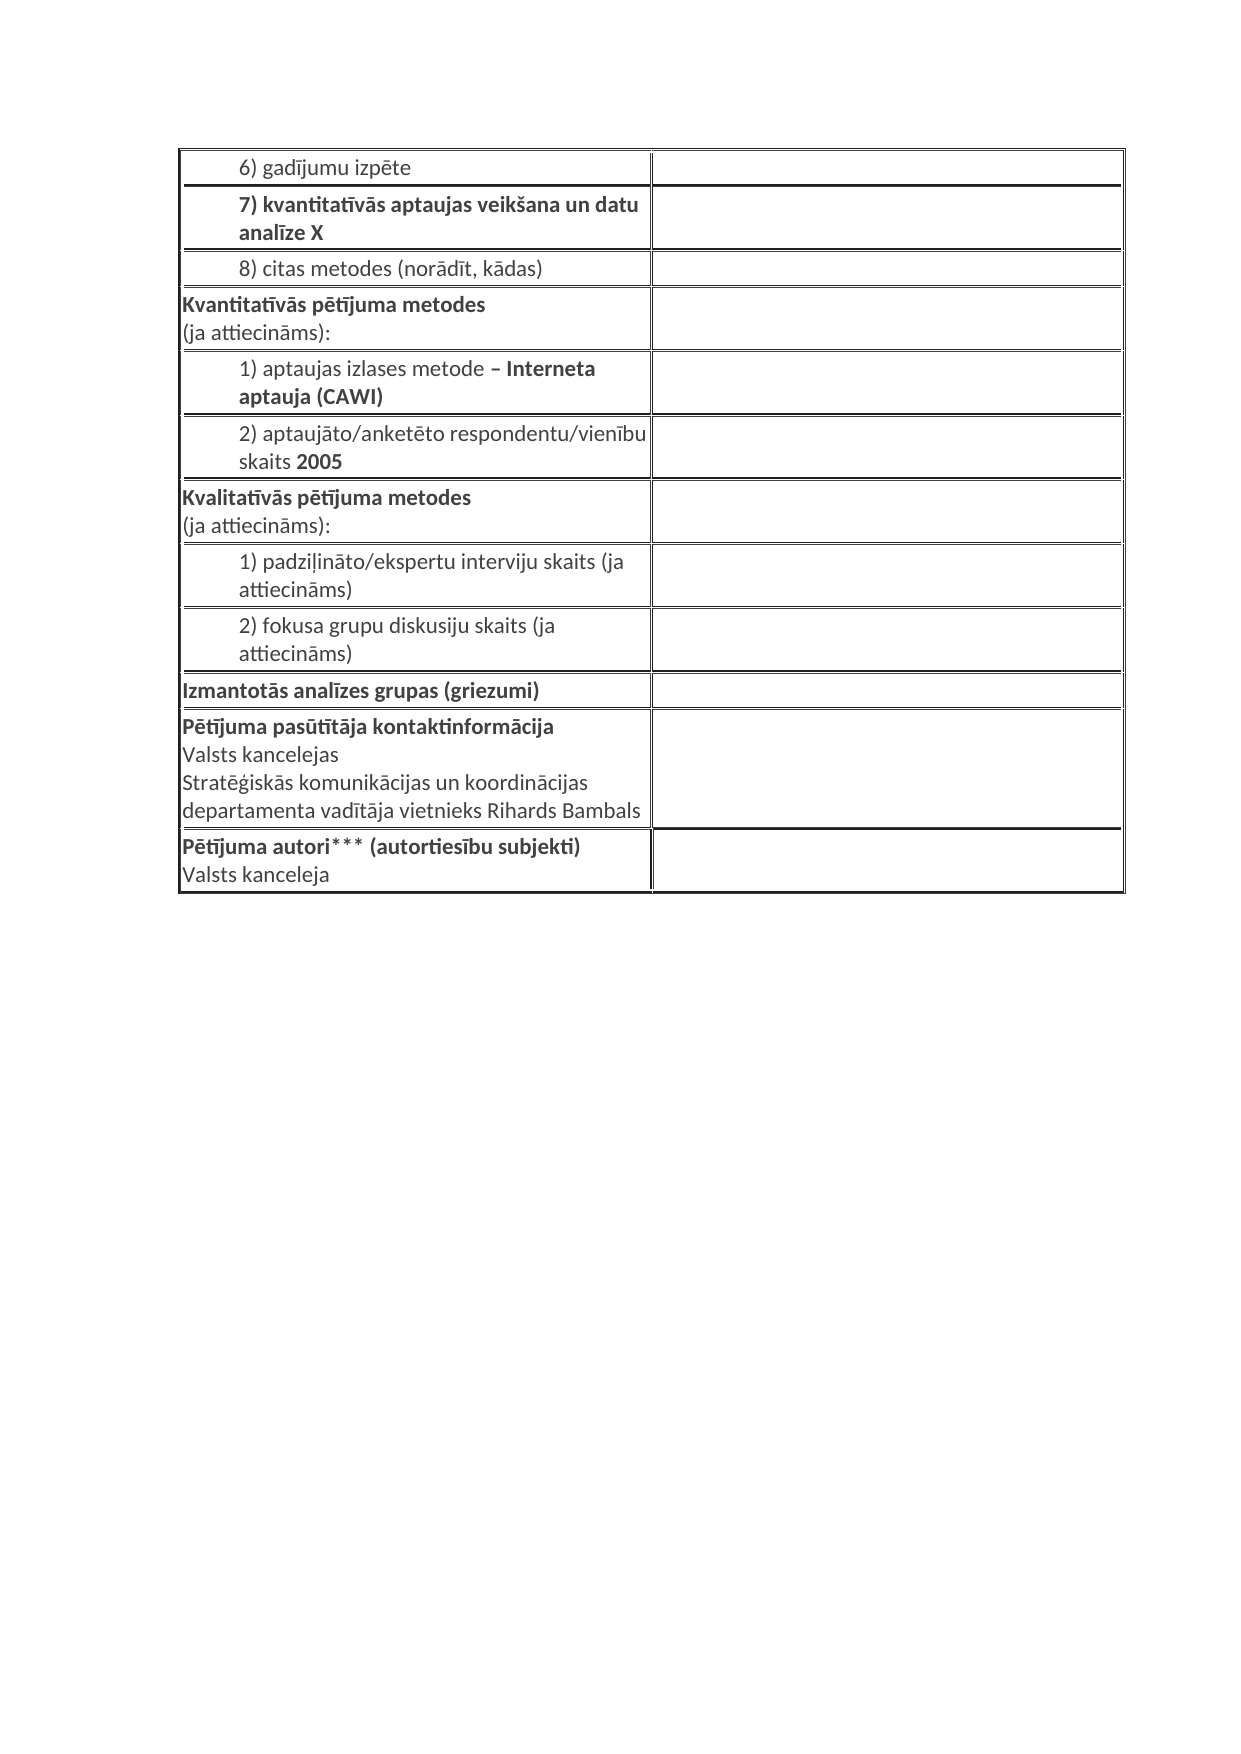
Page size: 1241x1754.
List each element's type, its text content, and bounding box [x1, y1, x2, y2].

table_cell [181, 413, 236, 477]
table_cell Pētījuma pasūtītāja kontaktinformācija Valsts kancelejas Stratēģiskās komunikācijas un koordinācijas departamenta vadītāja vietnieks Rihards Bambals [181, 706, 650, 827]
table_cell 1) padziļināto/ekspertu interviju skaits (ja attiecināms) [236, 545, 650, 606]
table_cell [652, 542, 1124, 606]
table_cell 1) aptaujas izlases metode – Interneta aptauja (CAWI) [236, 352, 650, 413]
table_cell [181, 184, 236, 248]
table_cell 2) aptaujāto/anketēto respondentu/vienību skaits 2005 [236, 417, 650, 477]
table_cell [180, 606, 236, 670]
table_cell [653, 413, 1123, 477]
table_cell Pētījuma autori*** (autortiesību subjekti) Valsts kanceleja [180, 827, 652, 891]
table_cell Kvalitatīvās pētījuma metodes (ja attiecināms): [181, 477, 650, 542]
table_cell [653, 477, 1123, 542]
table_cell 8) citas metodes (norādīt, kādas) [236, 252, 650, 284]
table_cell [653, 670, 1123, 706]
table_cell [652, 606, 1124, 670]
table_cell [181, 151, 236, 184]
table_cell 7) kvantitatīvās aptaujas veikšana un datu analīze X [236, 187, 650, 248]
table_cell [653, 248, 1123, 284]
table_cell [180, 542, 236, 606]
table_cell Izmantotās analīzes grupas (griezumi) [181, 670, 650, 706]
table_cell [652, 151, 1123, 184]
table_cell [652, 827, 1123, 891]
table_cell [181, 248, 236, 284]
table_cell [653, 706, 1123, 827]
table_cell [180, 349, 236, 413]
table_cell 2) fokusa grupu diskusiju skaits (ja attiecināms) [236, 609, 650, 670]
table_cell 6) gadījumu izpēte [236, 151, 652, 184]
table_cell [653, 285, 1123, 349]
table_cell Kvantitatīvās pētījuma metodes (ja attiecināms): [181, 285, 650, 349]
table_cell [652, 349, 1124, 413]
table_cell [653, 184, 1123, 248]
